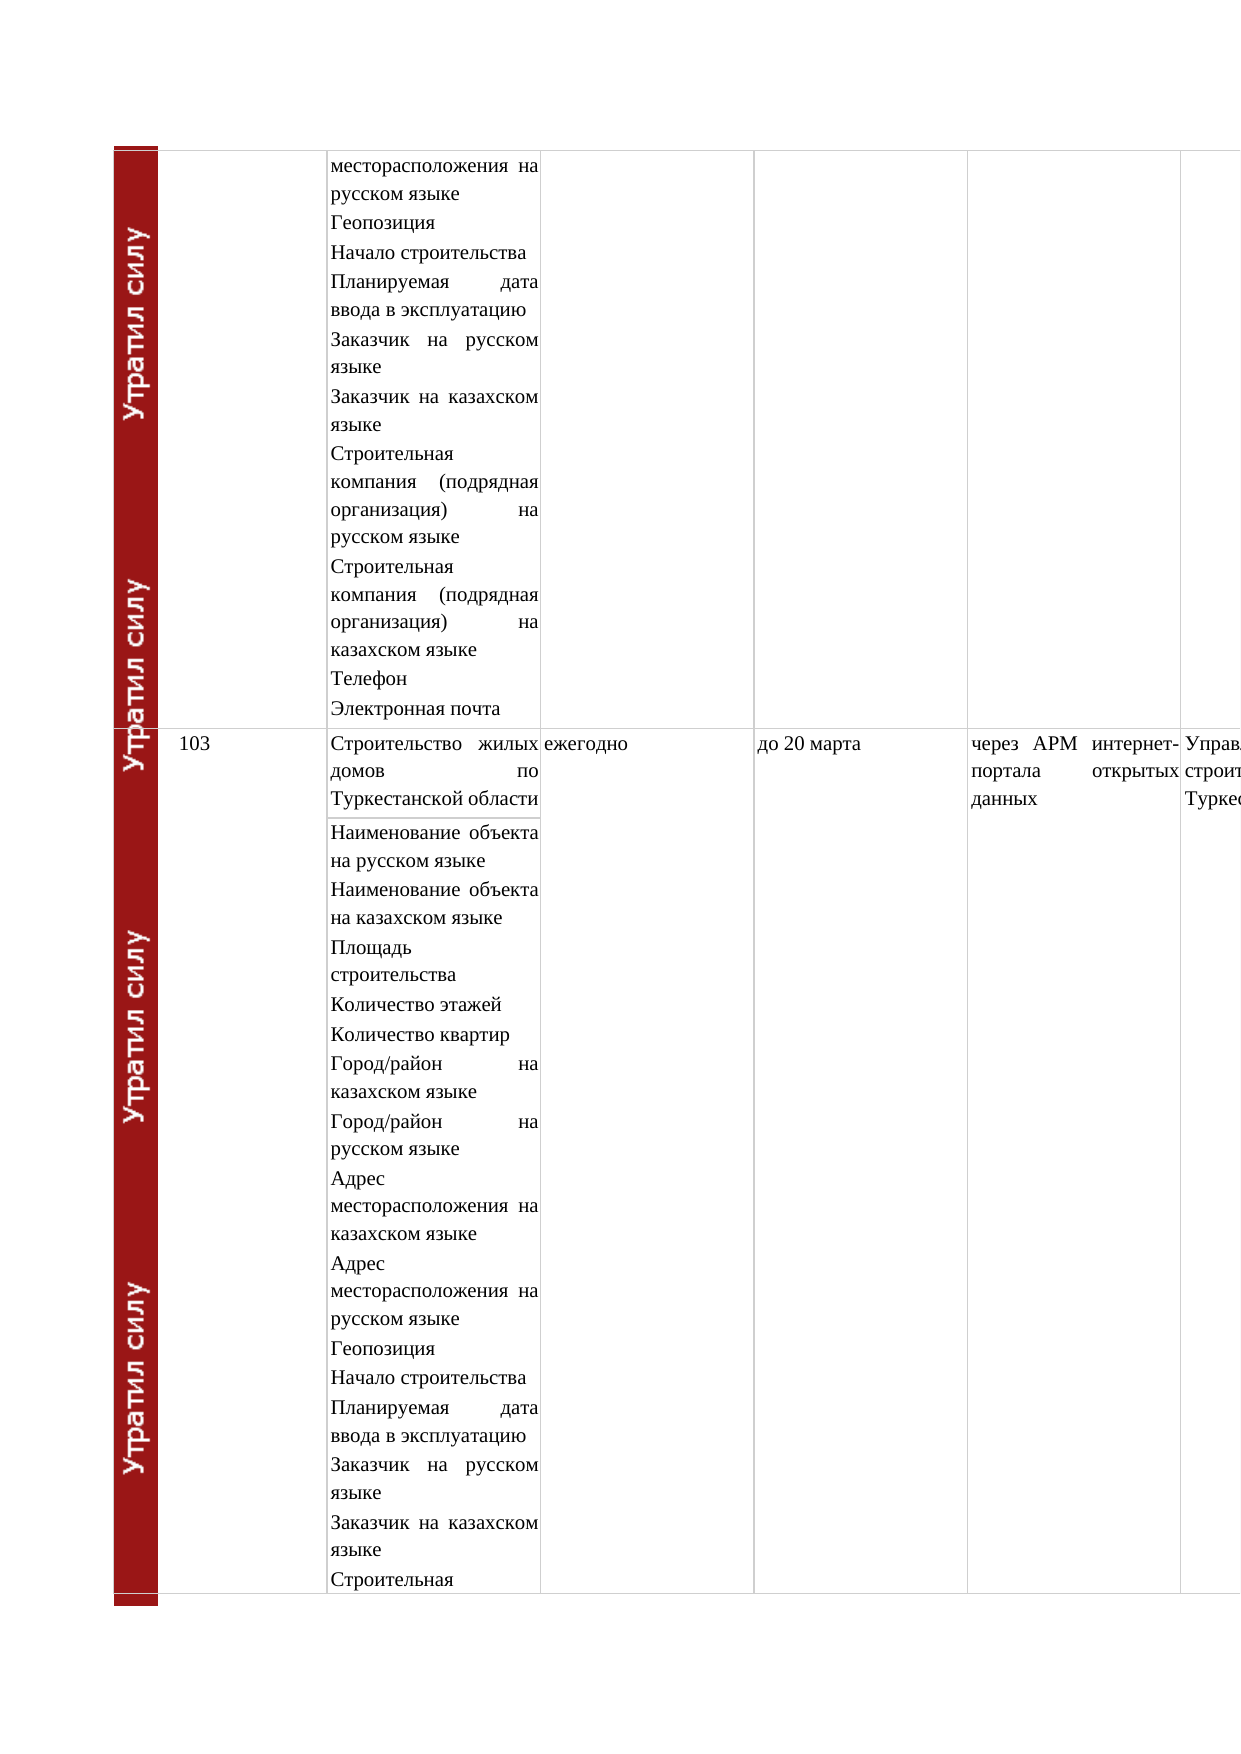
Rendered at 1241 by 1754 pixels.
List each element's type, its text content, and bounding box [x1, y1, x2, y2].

table_cell ежегодно [541, 729, 753, 1592]
table_cell 103 [114, 729, 326, 1592]
table_cell до 20 марта [755, 729, 967, 1592]
picture [114, 146, 158, 150]
table_cell Строительство жилых домов по Туркестанской области [328, 729, 540, 817]
table_cell через АРМ интернет-портала открытых данных [968, 729, 1180, 1592]
picture [114, 151, 158, 728]
picture [114, 1594, 158, 1606]
table_cell Управление строительства Туркестанской области [1181, 729, 1240, 1592]
